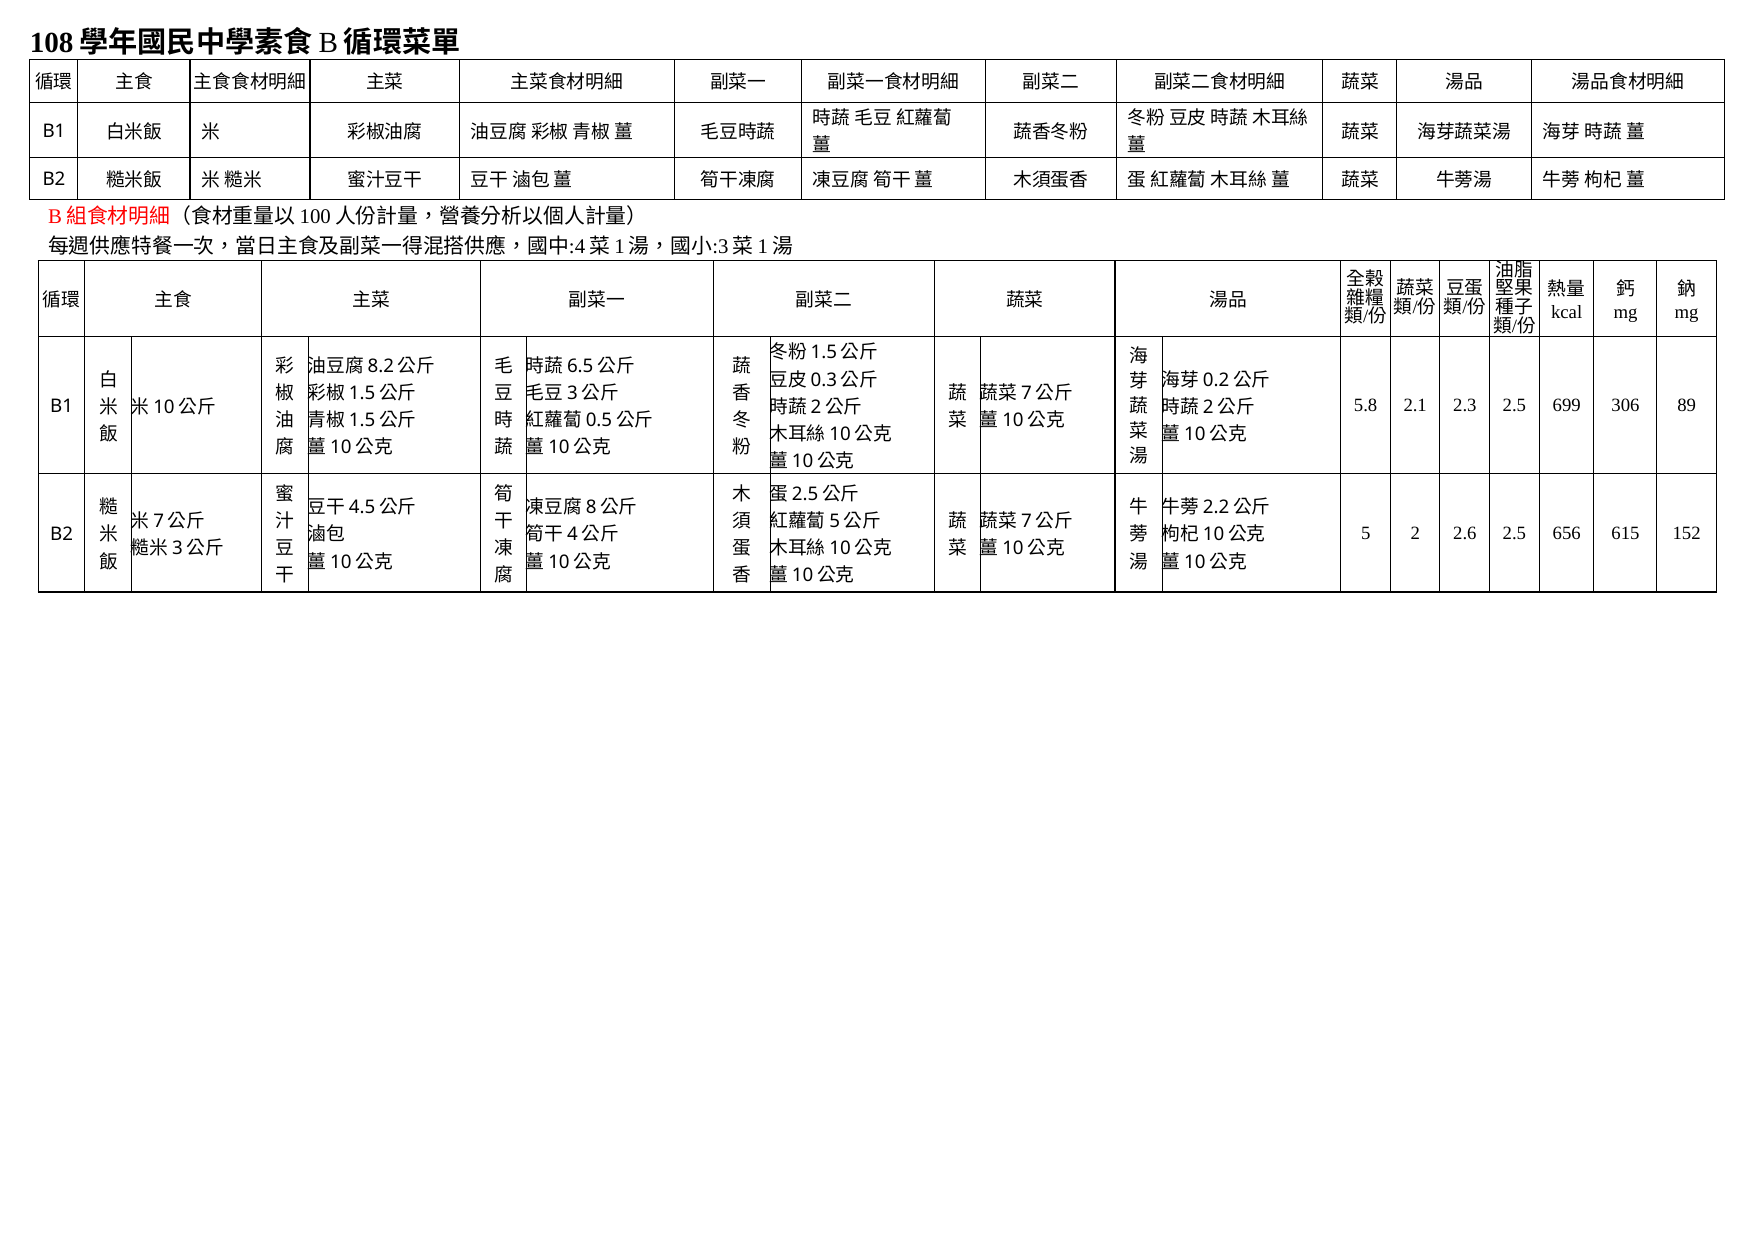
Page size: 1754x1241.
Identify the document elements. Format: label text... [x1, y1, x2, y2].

table_cell 彩椒油腐 [262, 337, 308, 473]
table_cell 蛋2.5公斤 紅蘿蔔5公斤 木耳絲10公克 薑10公克 [771, 474, 934, 591]
table_cell 海芽蔬菜湯 [1116, 337, 1162, 473]
table_cell 豆干 滷包 薑 [460, 158, 674, 198]
table_cell 蔬菜7公斤 薑10公克 [981, 337, 1114, 473]
table_header 副菜一 [481, 261, 713, 336]
table_cell 5 [1341, 474, 1390, 591]
text 108學年國民中學素食B循環菜單 [29, 29, 1724, 59]
table_cell 海芽 時蔬 薑 [1532, 103, 1724, 157]
table_cell 蔬菜 [1323, 103, 1396, 157]
table_cell 毛豆時蔬 [481, 337, 526, 473]
table_cell 蜜汁豆干 [262, 474, 308, 591]
table_cell 海芽蔬菜湯 [1397, 103, 1531, 157]
table_cell 699 [1540, 337, 1593, 473]
table_cell 白米飯 [78, 103, 189, 157]
table_cell 89 [1657, 337, 1716, 473]
table_header 鈉 mg [1657, 261, 1716, 336]
table_cell B1 [39, 337, 84, 473]
table_header 副菜二 [714, 261, 934, 336]
table_cell 海芽0.2公斤 時蔬2公斤 薑10公克 [1163, 337, 1340, 473]
table_header 副菜一食材明細 [802, 60, 985, 102]
table_header 循環 [30, 60, 77, 102]
table_cell B1 [30, 103, 77, 157]
table_cell 毛豆時蔬 [675, 103, 801, 157]
table_header 蔬菜類/份 [1391, 261, 1439, 336]
table_cell 2.3 [1440, 337, 1489, 473]
table_cell 米7公斤 糙米3公斤 [132, 474, 261, 591]
table_cell 蔬菜7公斤 薑10公克 [981, 474, 1114, 591]
table_cell 油豆腐8.2公斤 彩椒1.5公斤 青椒1.5公斤 薑10公克 [309, 337, 480, 473]
table_cell 時蔬 毛豆 紅蘿蔔 薑 [802, 103, 985, 157]
table_cell 米10公斤 [132, 337, 261, 473]
table_header 鈣 mg [1594, 261, 1656, 336]
table_header 副菜二 [986, 60, 1116, 102]
table_header 主食 [85, 261, 261, 336]
table_cell 2.1 [1391, 337, 1439, 473]
table_cell 豆干4.5公斤 滷包 薑10公克 [309, 474, 480, 591]
table_cell 凍豆腐 筍干 薑 [802, 158, 985, 198]
table_cell 冬粉1.5公斤 豆皮0.3公斤 時蔬2公斤 木耳絲10公克 薑10公克 [771, 337, 934, 473]
table_cell 蔬菜 [935, 474, 980, 591]
table_cell 米 糙米 [191, 158, 309, 198]
table_cell 筍干凍腐 [481, 474, 526, 591]
table_cell 時蔬6.5公斤 毛豆3公斤 紅蘿蔔0.5公斤 薑10公克 [527, 337, 713, 473]
table_header 副菜一 [675, 60, 801, 102]
table_header 湯品食材明細 [1532, 60, 1724, 102]
table_header 熱量 kcal [1540, 261, 1593, 336]
table_cell 蔬香冬粉 [986, 103, 1116, 157]
table_header 全榖雜糧類/份 [1341, 261, 1390, 336]
table_cell 彩椒油腐 [311, 103, 459, 157]
table_header 循環 [39, 261, 84, 336]
table_header 湯品 [1397, 60, 1531, 102]
table_cell 656 [1540, 474, 1593, 591]
table_cell 糙米飯 [85, 474, 131, 591]
table_cell 牛蒡湯 [1116, 474, 1162, 591]
table_header 蔬菜 [935, 261, 1114, 336]
table_header 主菜食材明細 [460, 60, 674, 102]
table_cell 筍干凍腐 [675, 158, 801, 198]
table_cell 2.6 [1440, 474, 1489, 591]
table_cell 蔬香冬粉 [714, 337, 770, 473]
table_header 豆蛋類/份 [1440, 261, 1489, 336]
table_cell B2 [39, 474, 84, 591]
table_cell 牛蒡 枸杞 薑 [1532, 158, 1724, 198]
table_cell 糙米飯 [78, 158, 189, 198]
table_header 油脂堅果種子類/份 [1490, 261, 1539, 336]
table_header 湯品 [1116, 261, 1340, 336]
table_cell 蔬菜 [1323, 158, 1396, 198]
table_cell 木須蛋香 [714, 474, 770, 591]
table_cell 木須蛋香 [986, 158, 1116, 198]
table_cell 牛蒡2.2公斤 枸杞10公克 薑10公克 [1163, 474, 1340, 591]
table_header 副菜二食材明細 [1117, 60, 1322, 102]
table_cell 白米飯 [85, 337, 131, 473]
table_cell 冬粉 豆皮 時蔬 木耳絲 薑 [1117, 103, 1322, 157]
table_header 蔬菜 [1323, 60, 1396, 102]
table_cell 蔬菜 [935, 337, 980, 473]
table_cell 306 [1594, 337, 1656, 473]
table_cell 2.5 [1490, 474, 1539, 591]
table_cell B2 [30, 158, 77, 198]
table_header 主菜 [262, 261, 480, 336]
text 每週供應特餐一次，當日主食及副菜一得混搭供應，國中:4菜1湯，國小:3菜1湯 [27, 230, 1724, 260]
table_cell 5.8 [1341, 337, 1390, 473]
table_cell 凍豆腐8公斤 筍干4公斤 薑10公克 [527, 474, 713, 591]
table_header 主食 [78, 60, 189, 102]
table_cell 蛋 紅蘿蔔 木耳絲 薑 [1117, 158, 1322, 198]
table_cell 油豆腐 彩椒 青椒 薑 [460, 103, 674, 157]
table_cell 2 [1391, 474, 1439, 591]
table_cell 牛蒡湯 [1397, 158, 1531, 198]
table_header 主菜 [311, 60, 459, 102]
table_cell 2.5 [1490, 337, 1539, 473]
table_cell 米 [191, 103, 309, 157]
table_cell 152 [1657, 474, 1716, 591]
table_header 主食食材明細 [191, 60, 309, 102]
text B組食材明細（食材重量以100人份計量，營養分析以個人計量） [27, 199, 1724, 230]
table_cell 蜜汁豆干 [311, 158, 459, 198]
table_cell 615 [1594, 474, 1656, 591]
